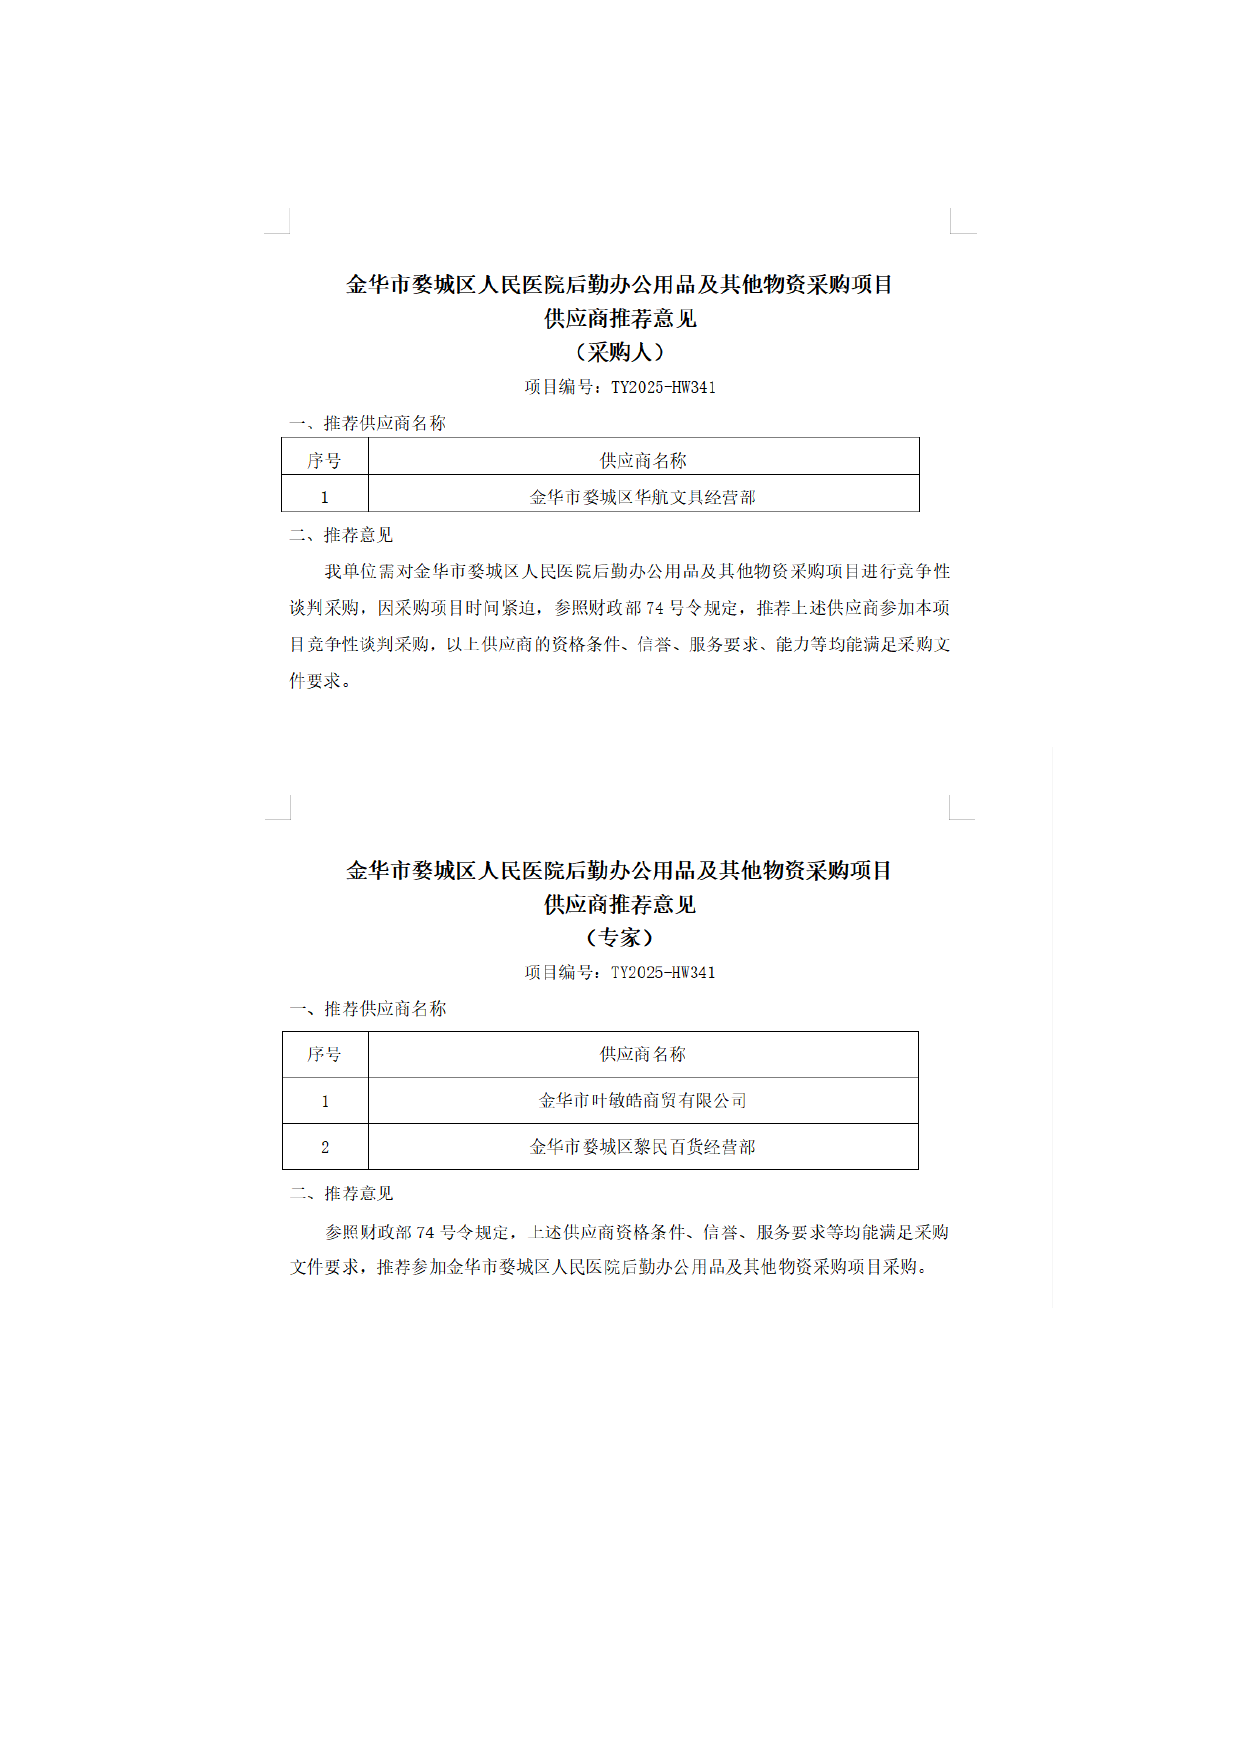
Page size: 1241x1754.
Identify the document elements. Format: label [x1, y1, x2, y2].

picture [187, 162, 1052, 724]
picture [187, 747, 1053, 1308]
